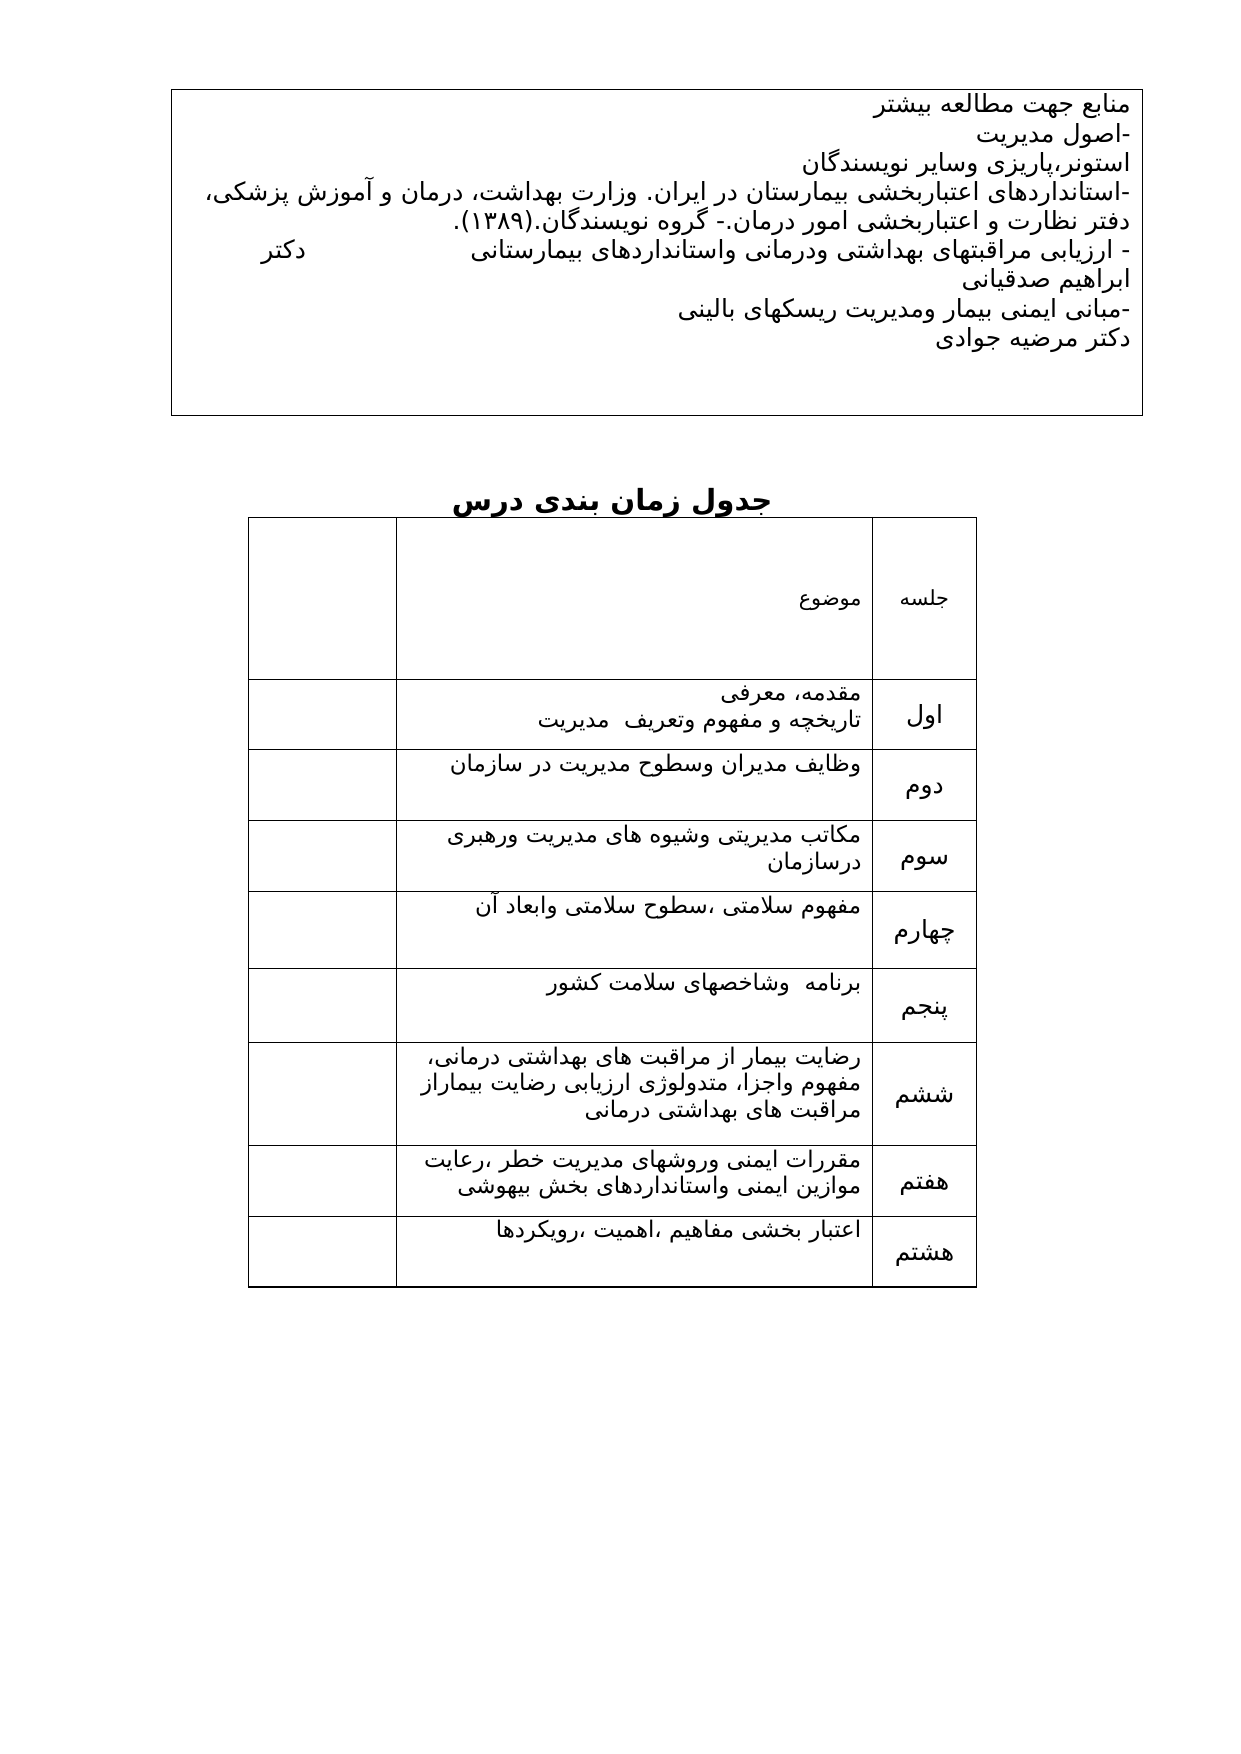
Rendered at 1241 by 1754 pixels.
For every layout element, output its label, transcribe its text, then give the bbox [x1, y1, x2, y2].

table_cell منابع جهت مطالعه بیشتر -اصول مدیریت استونر،پاریزی وسایر نویسندگان -استانداردهای اعتباربخشی بیمارستان در ایران. وزارت بهداشت، درمان و آموزش پزشکی، دفتر نظارت و اعتباربخشی امور درمان.- گروه نویسندگان.(۱۳۸۹). - ارزیابی مراقبتهای بهداشتی ودرمانی واستانداردهای بیمارستانی دکتر ابراهیم صدقیانی -مبانی ایمنی بیمار ومدیریت ریسکهای بالینی دکتر مرضیه جوادی [172, 90, 1142, 415]
table_cell [249, 1217, 396, 1286]
table_cell [249, 750, 396, 820]
table_cell وظایف مدیران وسطوح مدیریت در سازمان [397, 750, 872, 820]
text جدول زمان بندی درس [171, 483, 1053, 517]
table_cell پنجم [873, 969, 976, 1042]
table_cell مفهوم سلامتی ،سطوح سلامتی وابعاد آن [397, 892, 872, 968]
table_cell [249, 821, 396, 891]
table_cell ششم [873, 1043, 976, 1145]
table_cell [249, 1043, 396, 1145]
table_cell مقررات ایمنی وروشهای مدیریت خطر ،رعایت موازین ایمنی واستانداردهای بخش بیهوشی [397, 1146, 872, 1216]
table_cell رضایت بیمار از مراقبت های بهداشتی درمانی، مفهوم واجزا، متدولوژی ارزیابی رضایت بیماراز مراقبت های بهداشتی درمانی [397, 1043, 872, 1145]
table_cell اعتبار بخشی مفاهیم ،اهمیت ،رویکردها [397, 1217, 872, 1286]
table_cell چهارم [873, 892, 976, 968]
table_cell برنامه وشاخصهای سلامت کشور [397, 969, 872, 1042]
table_cell هفتم [873, 1146, 976, 1216]
table_cell [249, 892, 396, 968]
table_cell اول [873, 680, 976, 749]
table_cell [249, 680, 396, 749]
table_header موضوع [397, 518, 872, 678]
table_cell مکاتب مدیریتی وشیوه های مدیریت ورهبری درسازمان [397, 821, 872, 891]
table_cell [249, 969, 396, 1042]
table_cell هشتم [873, 1217, 976, 1286]
table_cell دوم [873, 750, 976, 820]
table_cell مقدمه، معرفی تاریخچه و مفهوم وتعریف مدیریت [397, 680, 872, 749]
table_header [249, 518, 396, 678]
table_cell [249, 1146, 396, 1216]
table_header جلسه [873, 518, 976, 678]
table_cell سوم [873, 821, 976, 891]
